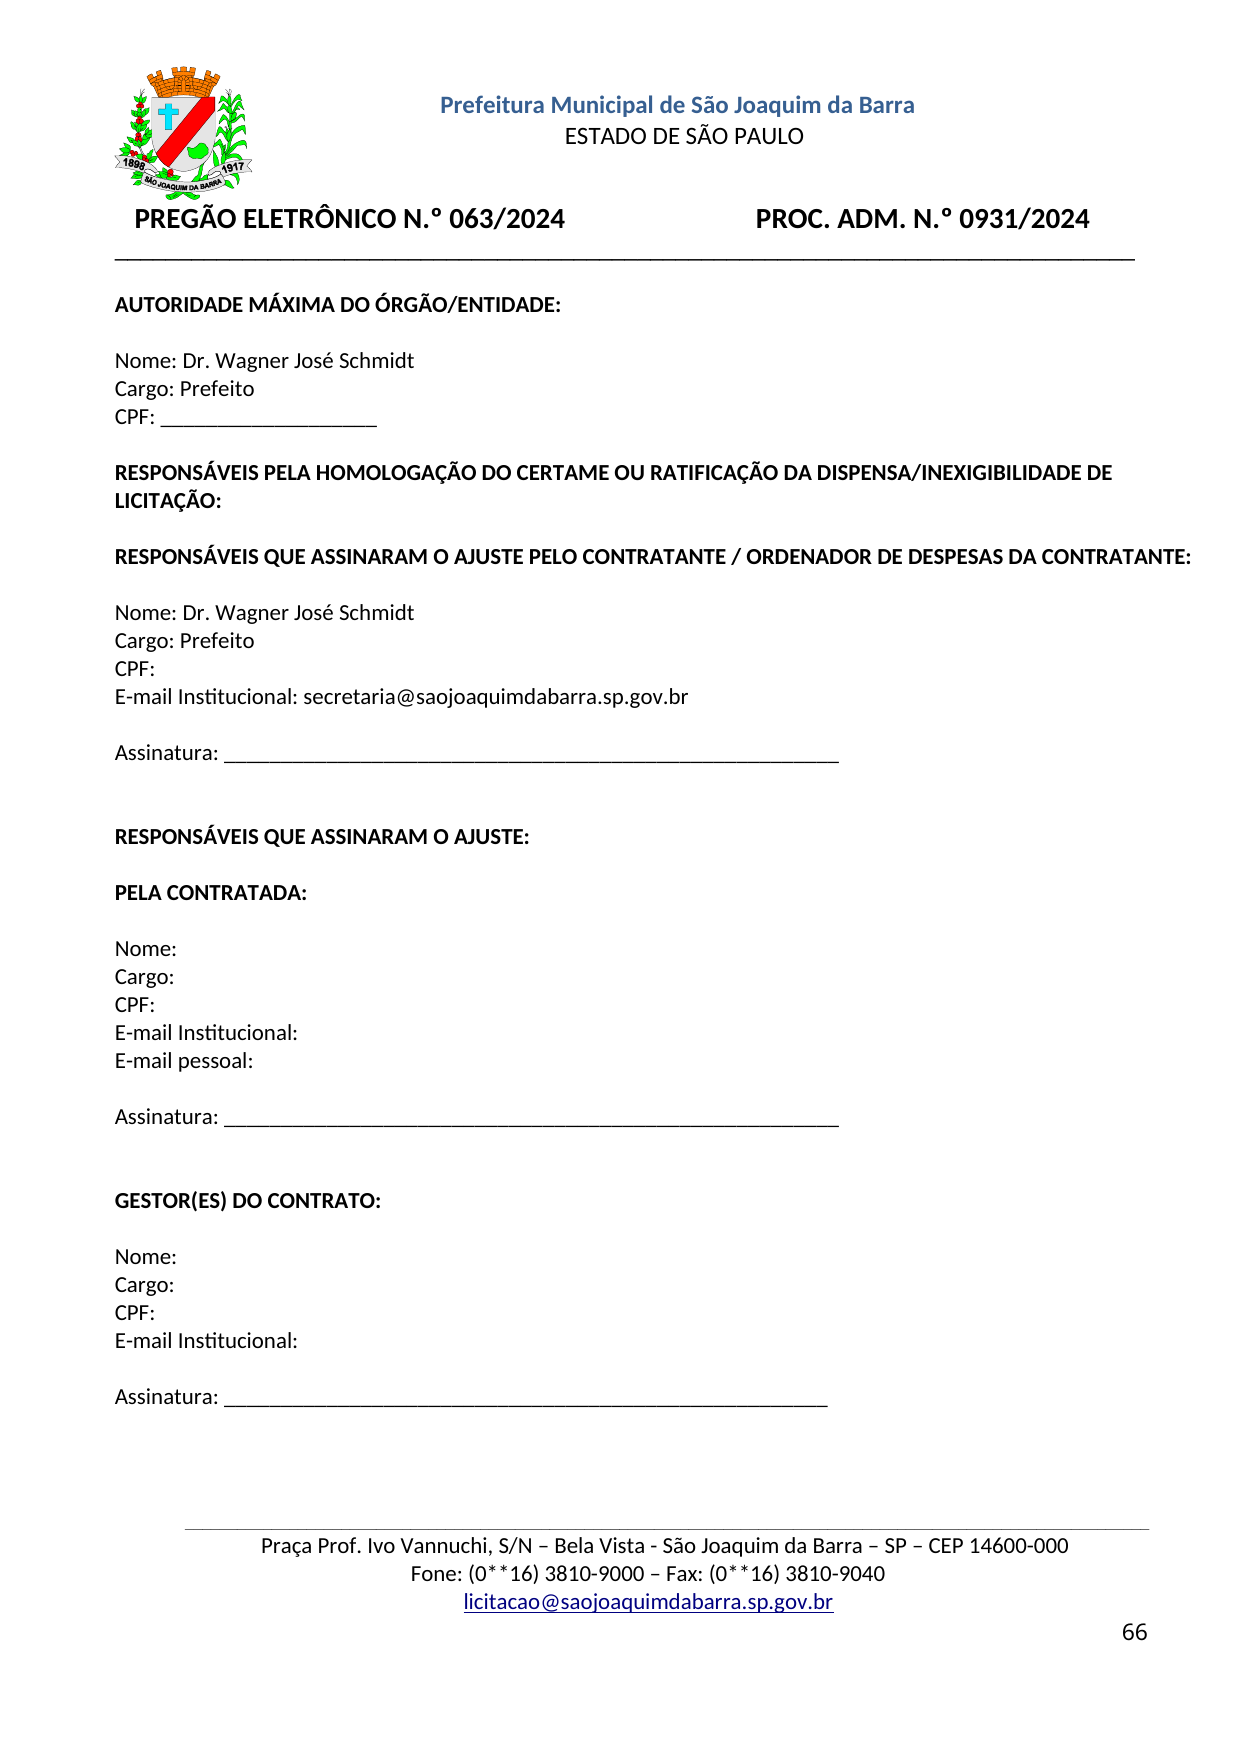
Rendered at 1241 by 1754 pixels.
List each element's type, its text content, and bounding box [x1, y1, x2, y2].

text PELA CONTRATADA: [114, 878, 1219, 906]
text E-mail Institucional: secretaria@saojoaquimdabarra.sp.gov.br [114, 682, 1219, 710]
text AUTORIDADE MÁXIMA DO ÓRGÃO/ENTIDADE: [114, 290, 1219, 318]
text Nome: [114, 934, 1219, 962]
text Assinatura: ______________________________________________________ [114, 738, 1219, 766]
text E-mail Institucional: [114, 1326, 1219, 1354]
text GESTOR(ES) DO CONTRATO: [114, 1186, 1219, 1214]
text CPF: ___________________ [114, 402, 1219, 430]
text Cargo: Prefeito [114, 626, 1219, 654]
text Cargo: [114, 1270, 1219, 1298]
text Assinatura: ______________________________________________________ [114, 1102, 1219, 1130]
text Nome: [114, 1242, 1219, 1270]
text CPF: [114, 1298, 1219, 1326]
text Assinatura: _____________________________________________________ [114, 1382, 1219, 1411]
text Nome: Dr. Wagner José Schmidt [114, 346, 1219, 374]
text E-mail Institucional: [114, 1018, 1219, 1046]
text RESPONSÁVEIS PELA HOMOLOGAÇÃO DO CERTAME OU RATIFICAÇÃO DA DISPENSA/INEXIGIBILIDADE DE LICITAÇÃO: [114, 458, 1219, 514]
text Cargo: [114, 962, 1219, 990]
text Cargo: Prefeito [114, 374, 1219, 402]
text RESPONSÁVEIS QUE ASSINARAM O AJUSTE: [114, 822, 1219, 850]
text RESPONSÁVEIS QUE ASSINARAM O AJUSTE PELO CONTRATANTE / ORDENADOR DE DESPESAS DA CONTRATANTE: [114, 542, 1219, 570]
text CPF: [114, 654, 1219, 682]
text Nome: Dr. Wagner José Schmidt [114, 598, 1219, 626]
text CPF: [114, 990, 1219, 1018]
text E-mail pessoal: [114, 1046, 1219, 1074]
